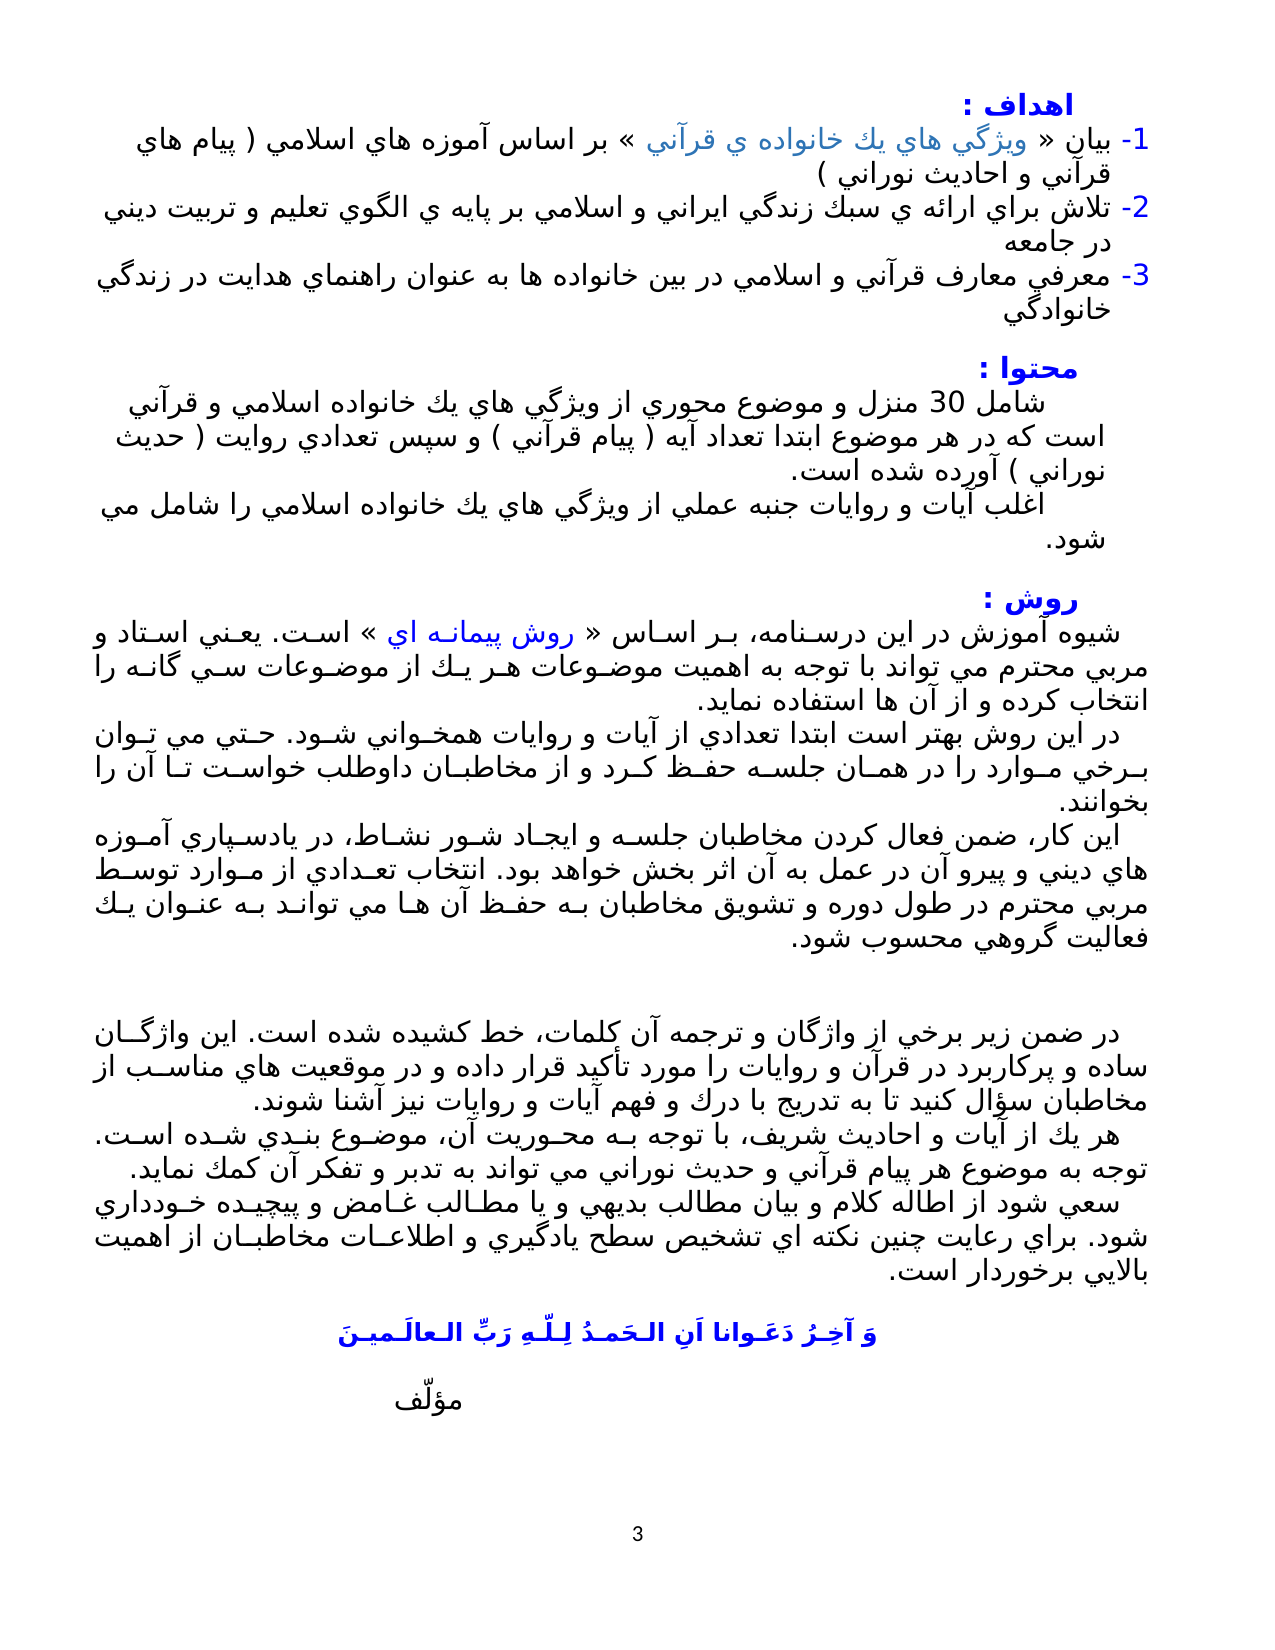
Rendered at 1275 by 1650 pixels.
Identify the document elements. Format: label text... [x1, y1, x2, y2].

text اهداف : [94, 89, 1106, 123]
text اين كار، ضمن فعال كردن مخاطبان جلسه و ايجاد شور نشاط، در يادسپاري آموزه هاي ديني و پيرو آن در عمل به آن اثر بخش خواهد بود. انتخاب تعدادي از موارد توسط مربي محترم در طول دوره و تشويق مخاطبان به حفظ آن ها مي تواند به عنوان يك فعاليت گروهي محسوب شود. [94, 819, 1149, 954]
text شيوه آموزش در اين درسنامه، بر اساس « روش پيمانه اي » است. يعني استاد و مربي محترم مي تواند با توجه به اهميت موضوعات هر يك از موضوعات سي گانه را انتخاب كرده و از آن ها استفاده نمايد. [94, 615, 1149, 717]
list بيان « ويژگي هاي يك خانواده ي قرآني » بر اساس آموزه هاي اسلامي ( پيام هاي قرآني و احاديث نوراني ) [94, 123, 1121, 191]
text روش : [94, 581, 1106, 615]
list تلاش براي ارائه ي سبك زندگي ايراني و اسلامي بر پايه ي الگوي تعليم و تربيت ديني در جامعه [94, 191, 1121, 258]
text در اين روش بهتر است ابتدا تعدادي از آيات و روايات همخواني شود. حتي مي توان برخي موارد را در همان جلسه حفظ كرد و از مخاطبان داوطلب خواست تا آن را بخوانند. [94, 717, 1149, 819]
text شامل 30 منزل و موضوع محوري از ويژگي هاي يك خانواده اسلامي و قرآني است كه در هر موضوع ابتدا تعداد آيه ( پيام قرآني ) و سپس تعدادي روايت ( حديث نوراني ) آورده شده است. [94, 386, 1106, 488]
text هر يك از آيات و احاديث شريف، با توجه به محوريت آن، موضوع بندي شده است. توجه به موضوع هر پيام قرآني و حديث نوراني مي تواند به تدبر و تفكر آن كمك نمايد. [94, 1117, 1149, 1185]
text وَ آخِـرُ دَعَـوانا اَنِ الـحَمـدُ لِـلّـهِ رَبِّ الـعالَـميـنَ [94, 1318, 1149, 1347]
text مؤلّف [394, 1382, 1149, 1416]
list معرفي معارف قرآني و اسلامي در بين خانواده ها به عنوان راهنماي هدايت در زندگي خانوادگي [94, 258, 1121, 326]
text محتوا : [94, 352, 1106, 386]
text اغلب آيات و روايات جنبه عملي از ويژگي هاي يك خانواده اسلامي را شامل مي شود. [94, 488, 1106, 556]
text در ضمن زير برخي از واژگان و ترجمه آن كلمات، خط كشيده شده است. اين واژگان ساده و پركاربرد در قرآن و روايات را مورد تأكيد قرار داده و در موقعيت هاي مناسب از مخاطبان سؤال كنيد تا به تدريج با درك و فهم آيات و روايات نيز آشنا شوند. [94, 1016, 1149, 1117]
text سعي شود از اطاله كلام و بيان مطالب بديهي و يا مطالب غامض و پيچيده خودداري شود. براي رعايت چنين نكته اي تشخيص سطح يادگيري و اطلاعات مخاطبان از اهميت بالايي برخوردار است. [94, 1185, 1149, 1287]
